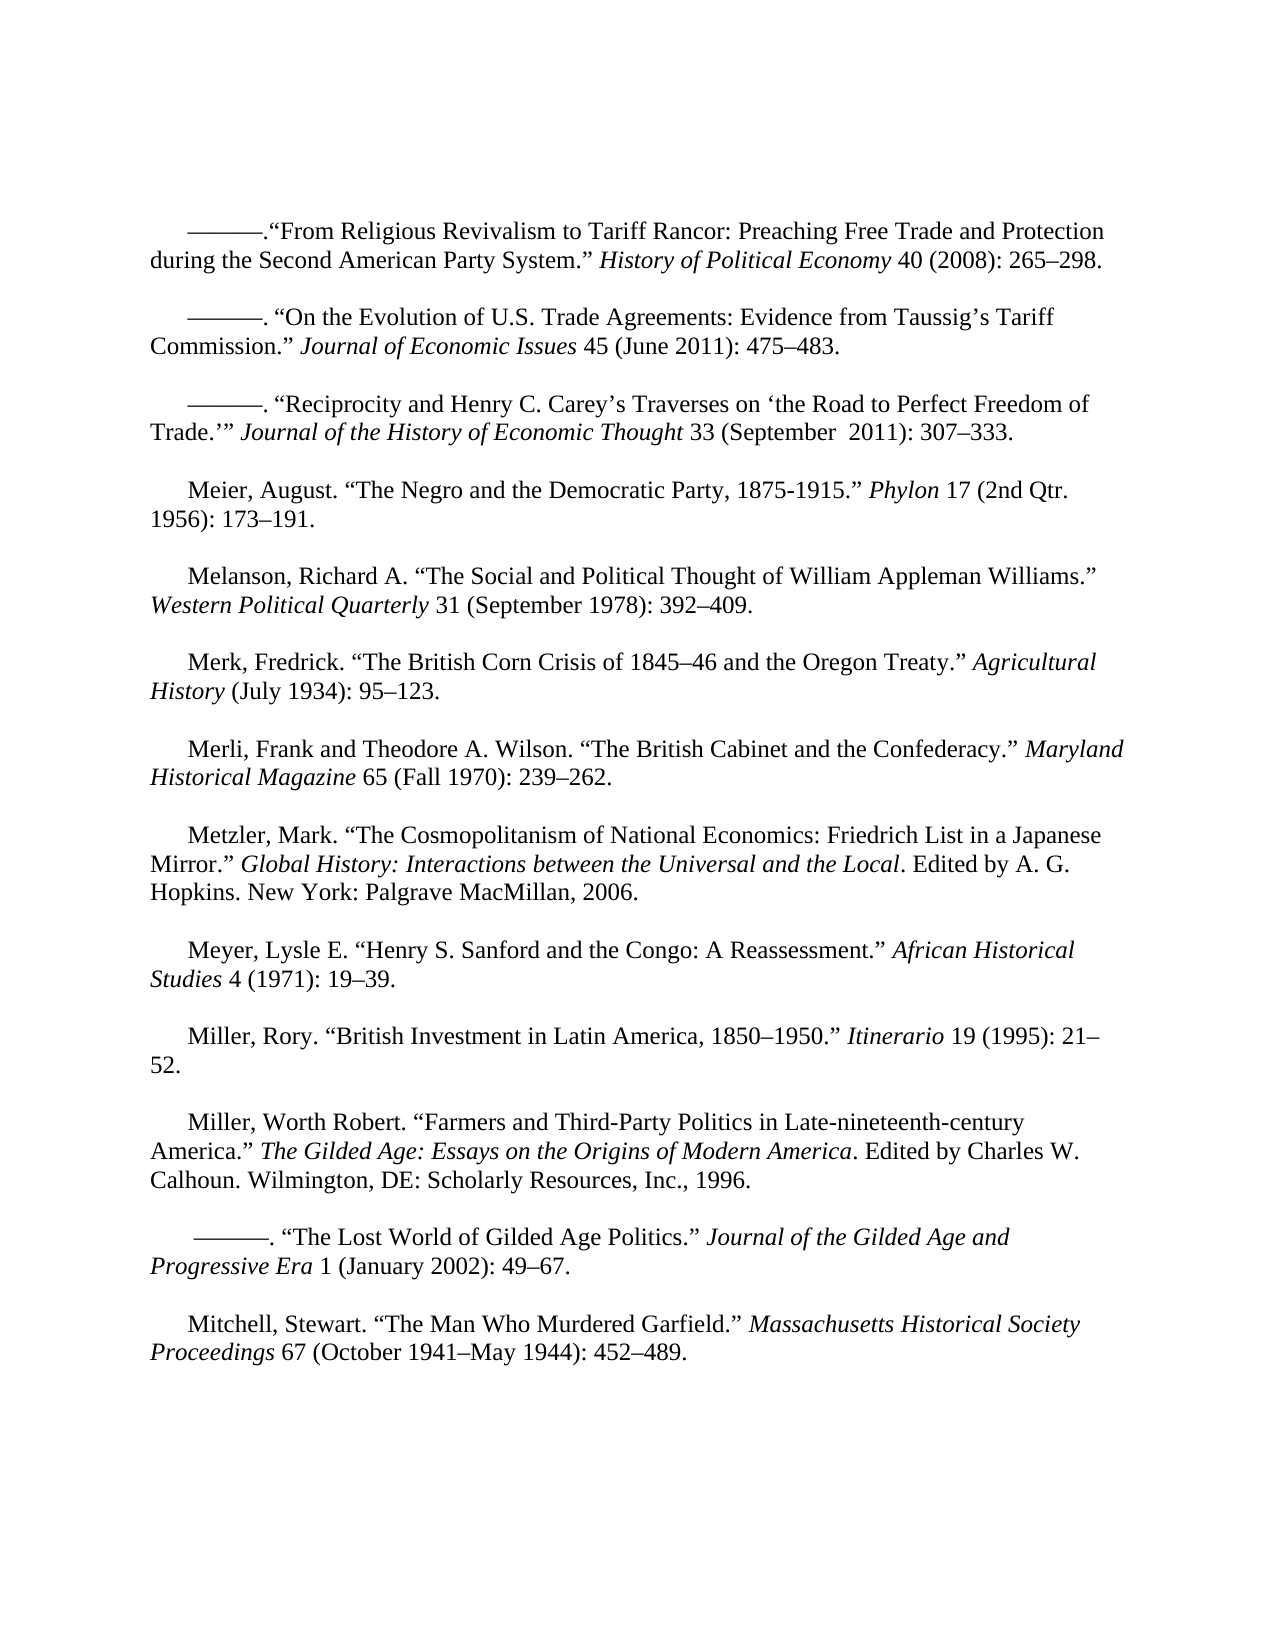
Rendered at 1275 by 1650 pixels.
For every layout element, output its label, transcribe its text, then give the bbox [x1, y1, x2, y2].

text Mitchell, Stewart. “The Man Who Murdered Garfield.” Massachusetts Historical Society Proceedings 67 (October 1941–May 1944): 452–489. [150, 1309, 1125, 1366]
text Metzler, Mark. “The Cosmopolitanism of National Economics: Friedrich List in a Japanese Mirror.” Global History: Interactions between the Universal and the Local. Edited by A. G. Hopkins. New York: Palgrave MacMillan, 2006. [150, 820, 1125, 906]
text Merk, Fredrick. “The British Corn Crisis of 1845–46 and the Oregon Treaty.” Agricultural History (July 1934): 95–123. [150, 647, 1125, 705]
text Melanson, Richard A. “The Social and Political Thought of William Appleman Williams.” Western Political Quarterly 31 (September 1978): 392–409. [150, 561, 1125, 619]
text Meyer, Lysle E. “Henry S. Sanford and the Congo: A Reassessment.” African Historical Studies 4 (1971): 19–39. [150, 935, 1125, 992]
text ———.“From Religious Revivalism to Tariff Rancor: Preaching Free Trade and Protection during the Second American Party System.” History of Political Economy 40 (2008): 265–298. [150, 216, 1125, 274]
text Merli, Frank and Theodore A. Wilson. “The British Cabinet and the Confederacy.” Maryland Historical Magazine 65 (Fall 1970): 239–262. [150, 734, 1125, 791]
text Miller, Worth Robert. “Farmers and Third-Party Politics in Late-nineteenth-century America.” The Gilded Age: Essays on the Origins of Modern America. Edited by Charles W. Calhoun. Wilmington, DE: Scholarly Resources, Inc., 1996. [150, 1107, 1125, 1194]
text ———. “Reciprocity and Henry C. Carey’s Traverses on ‘the Road to Perfect Freedom of Trade.’” Journal of the History of Economic Thought 33 (September 2011): 307–333. [150, 389, 1125, 446]
text Miller, Rory. “British Investment in Latin America, 1850–1950.” Itinerario 19 (1995): 21–52. [150, 1021, 1125, 1079]
text Meier, August. “The Negro and the Democratic Party, 1875-1915.” Phylon 17 (2nd Qtr. 1956): 173–191. [150, 475, 1125, 532]
text ———. “The Lost World of Gilded Age Politics.” Journal of the Gilded Age and Progressive Era 1 (January 2002): 49–67. [150, 1222, 1125, 1280]
text ———. “On the Evolution of U.S. Trade Agreements: Evidence from Taussig’s Tariff Commission.” Journal of Economic Issues 45 (June 2011): 475–483. [150, 302, 1125, 360]
